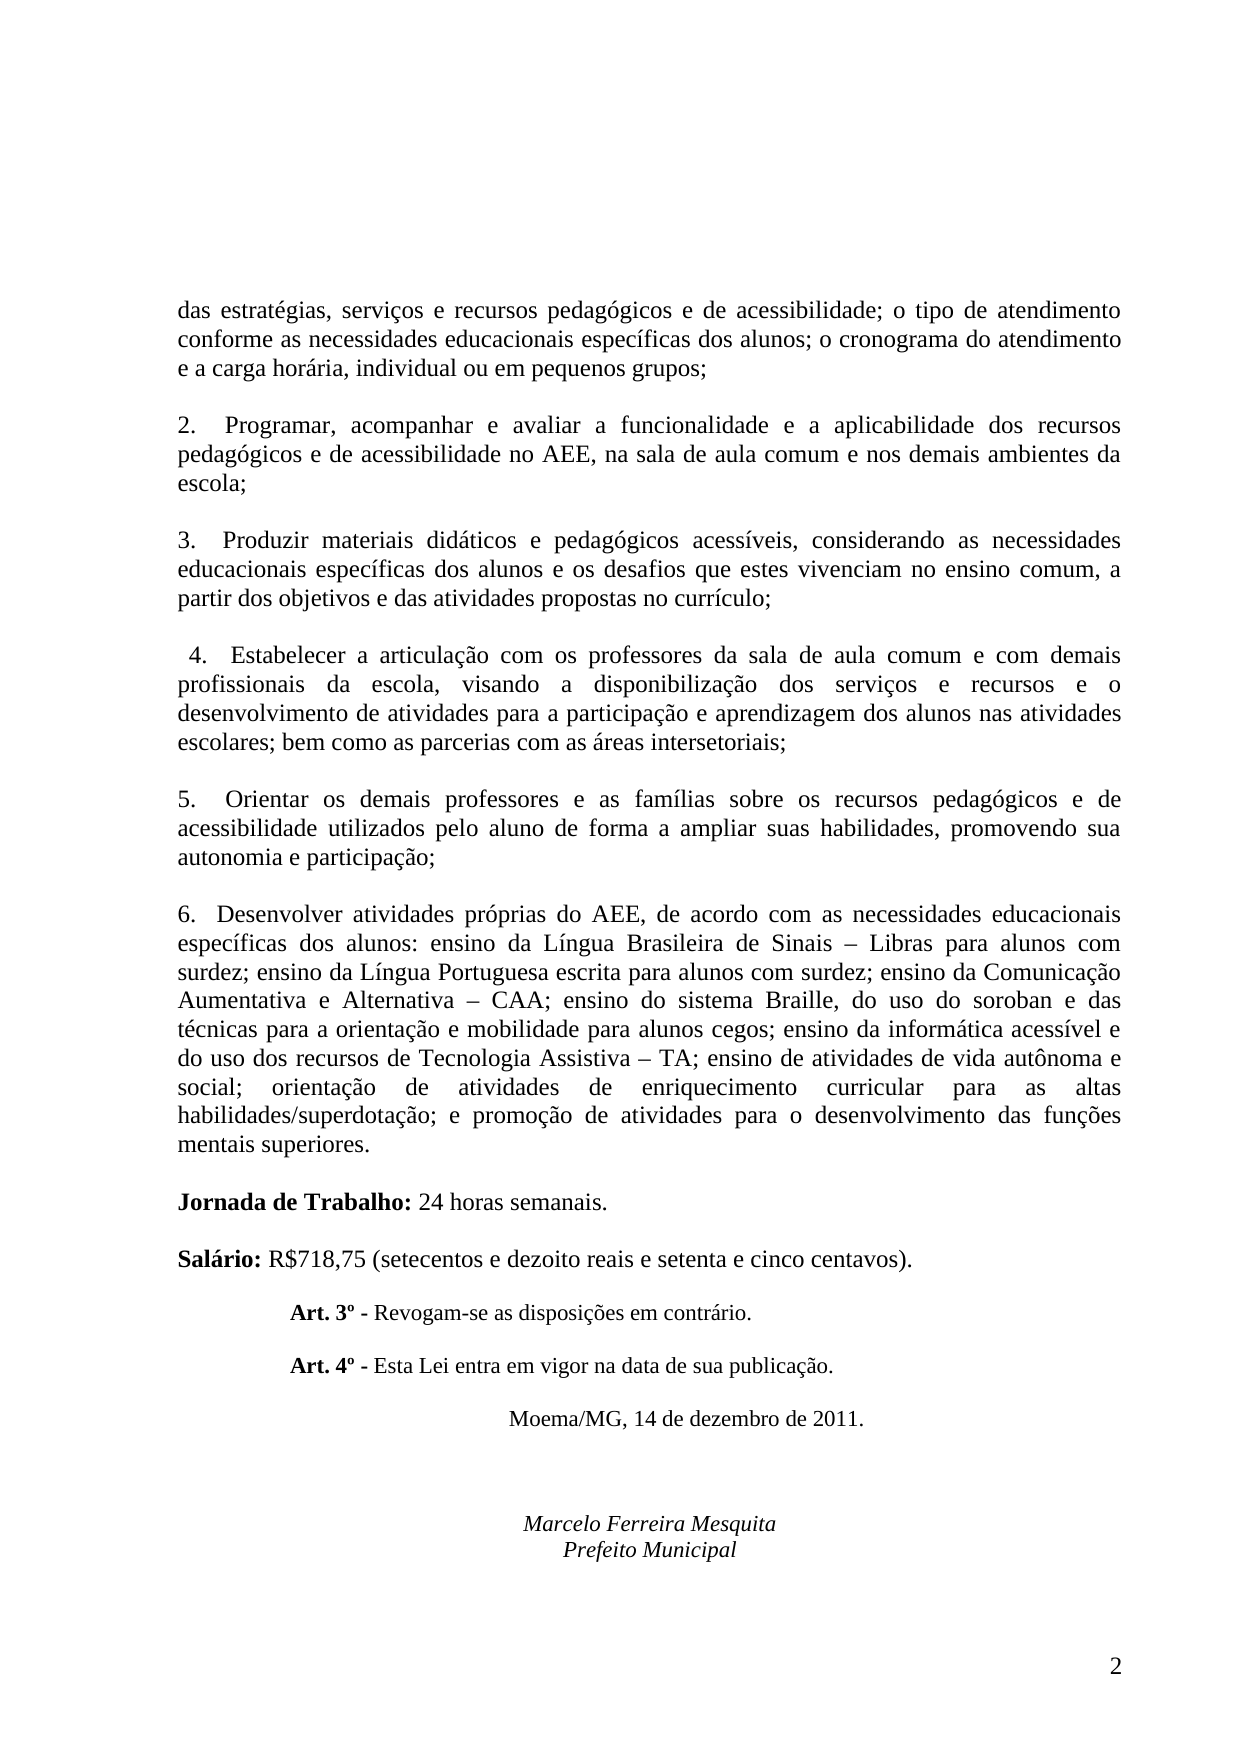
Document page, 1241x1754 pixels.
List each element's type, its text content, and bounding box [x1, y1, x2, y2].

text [177, 295, 1122, 382]
text 6. Desenvolver atividades próprias do AEE, de acordo com as necessidades educacionais específicas dos alunos: ensino da Língua Brasileira de Sinais – Libras para alunos com surdez; ensino da Língua Portuguesa escrita para alunos com surdez; ensino da Comunicação Aumentativa e Alternativa – CAA; ensino do sistema Braille, do uso do soroban e das técnicas para a orientação e mobilidade para alunos cegos; ensino da informática acessível e do uso dos recursos de Tecnologia Assistiva – TA; ensino de atividades de vida autônoma e social; orientação de atividades de enriquecimento curricular para as altas habilidades/superdotação; e promoção de atividades para o desenvolvimento das funções mentais superiores. [177, 899, 1122, 1158]
text 5. Orientar os demais professores e as famílias sobre os recursos pedagógicos e de acessibilidade utilizados pelo aluno de forma a ampliar suas habilidades, promovendo sua autonomia e participação; [177, 784, 1122, 870]
text Art. 3º - Revogam-se as disposições em contrário. [177, 1299, 1122, 1326]
text Marcelo Ferreira Mesquita [177, 1510, 1122, 1536]
text 4. Estabelecer a articulação com os professores da sala de aula comum e com demais profissionais da escola, visando a disponibilização dos serviços e recursos e o desenvolvimento de atividades para a participação e aprendizagem dos alunos nas atividades escolares; bem como as parcerias com as áreas intersetoriais; [177, 640, 1122, 755]
text 3. Produzir materiais didáticos e pedagógicos acessíveis, considerando as necessidades educacionais específicas dos alunos e os desafios que estes vivenciam no ensino comum, a partir dos objetivos e das atividades propostas no currículo; [177, 525, 1122, 612]
text Jornada de Trabalho: 24 horas semanais. [177, 1187, 1122, 1215]
text Salário: R$718,75 (setecentos e dezoito reais e setenta e cinco centavos). [177, 1244, 1122, 1273]
text 2. Programar, acompanhar e avaliar a funcionalidade e a aplicabilidade dos recursos pedagógicos e de acessibilidade no AEE, na sala de aula comum e nos demais ambientes da escola; [177, 410, 1122, 497]
text Prefeito Municipal [177, 1536, 1122, 1563]
text Moema/MG, 14 de dezembro de 2011. [177, 1404, 1122, 1431]
text Art. 4º - Esta Lei entra em vigor na data de sua publicação. [177, 1352, 1122, 1378]
